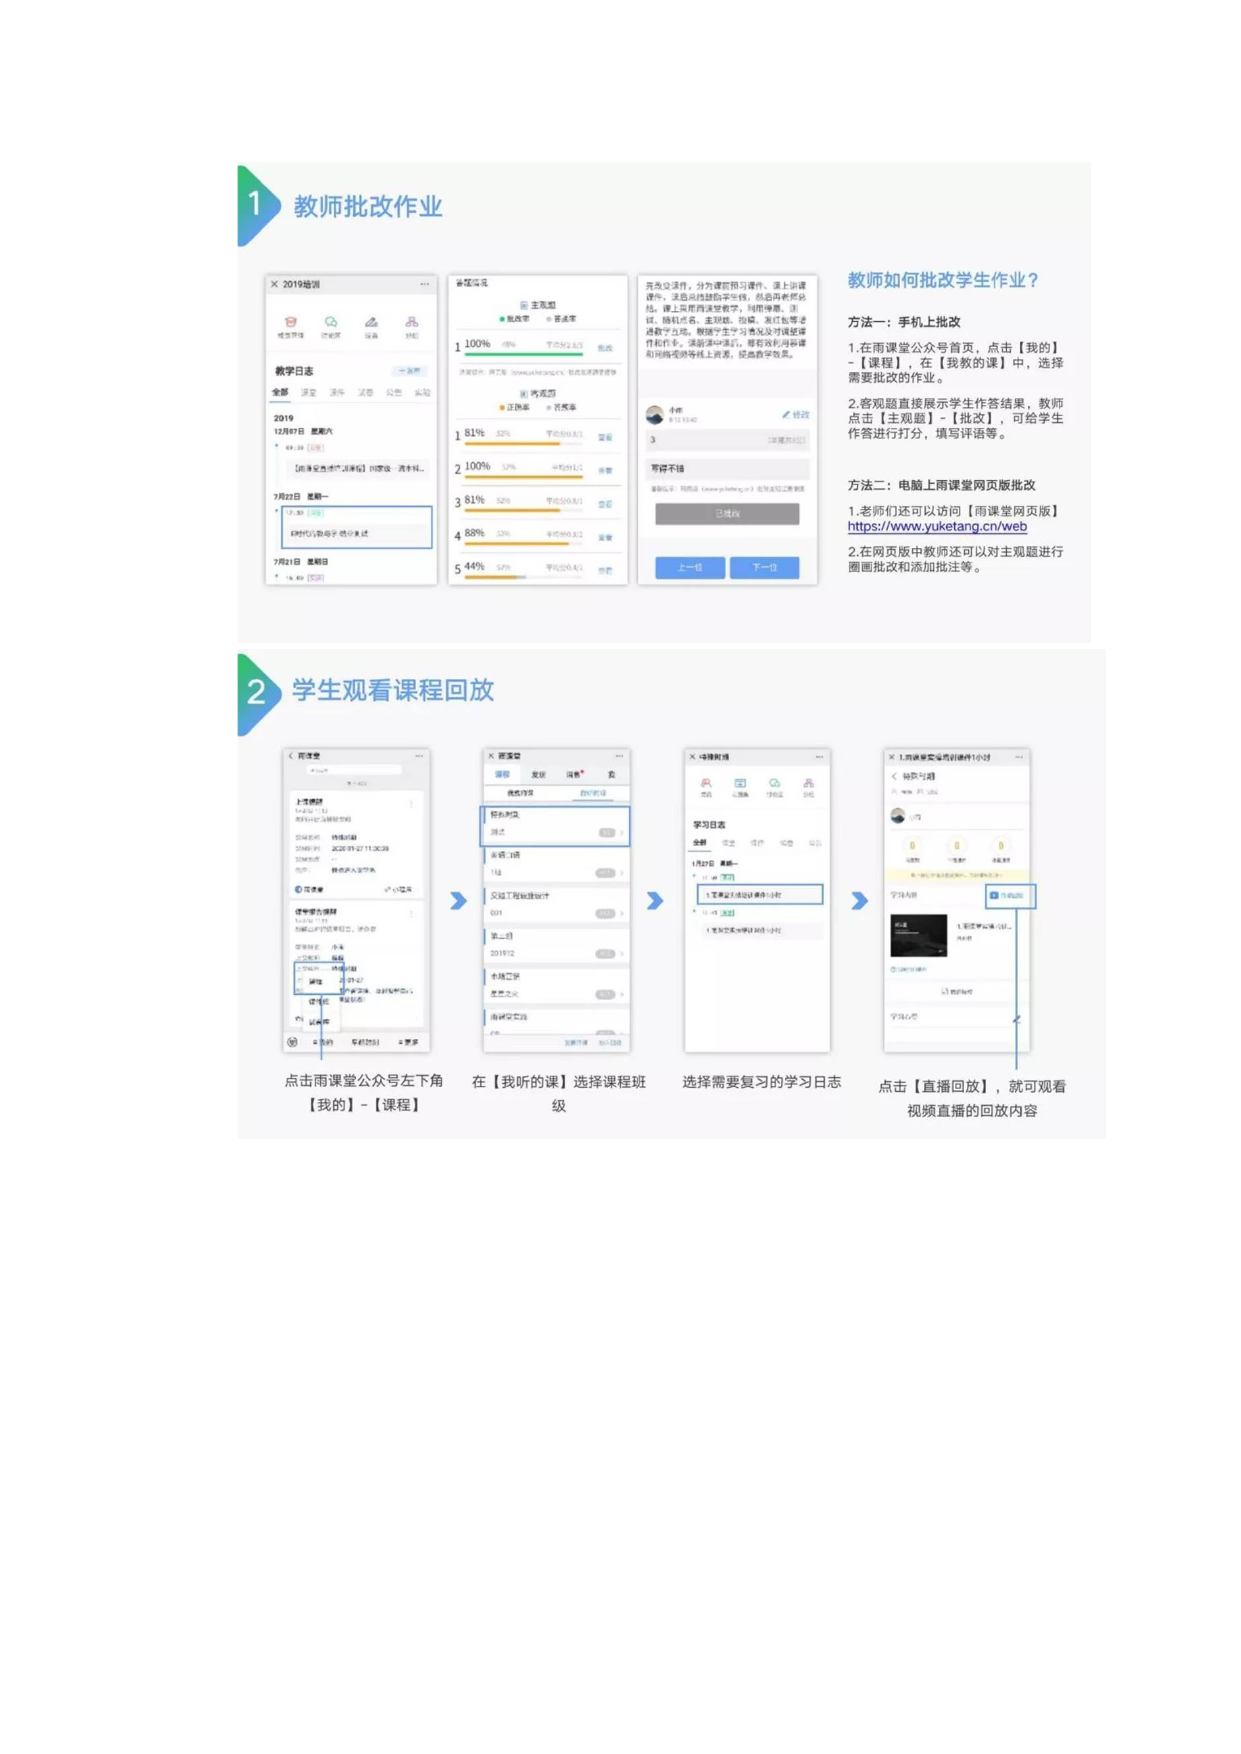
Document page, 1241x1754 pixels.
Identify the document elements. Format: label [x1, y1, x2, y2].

picture [237, 649, 1107, 1139]
picture [237, 162, 1092, 643]
